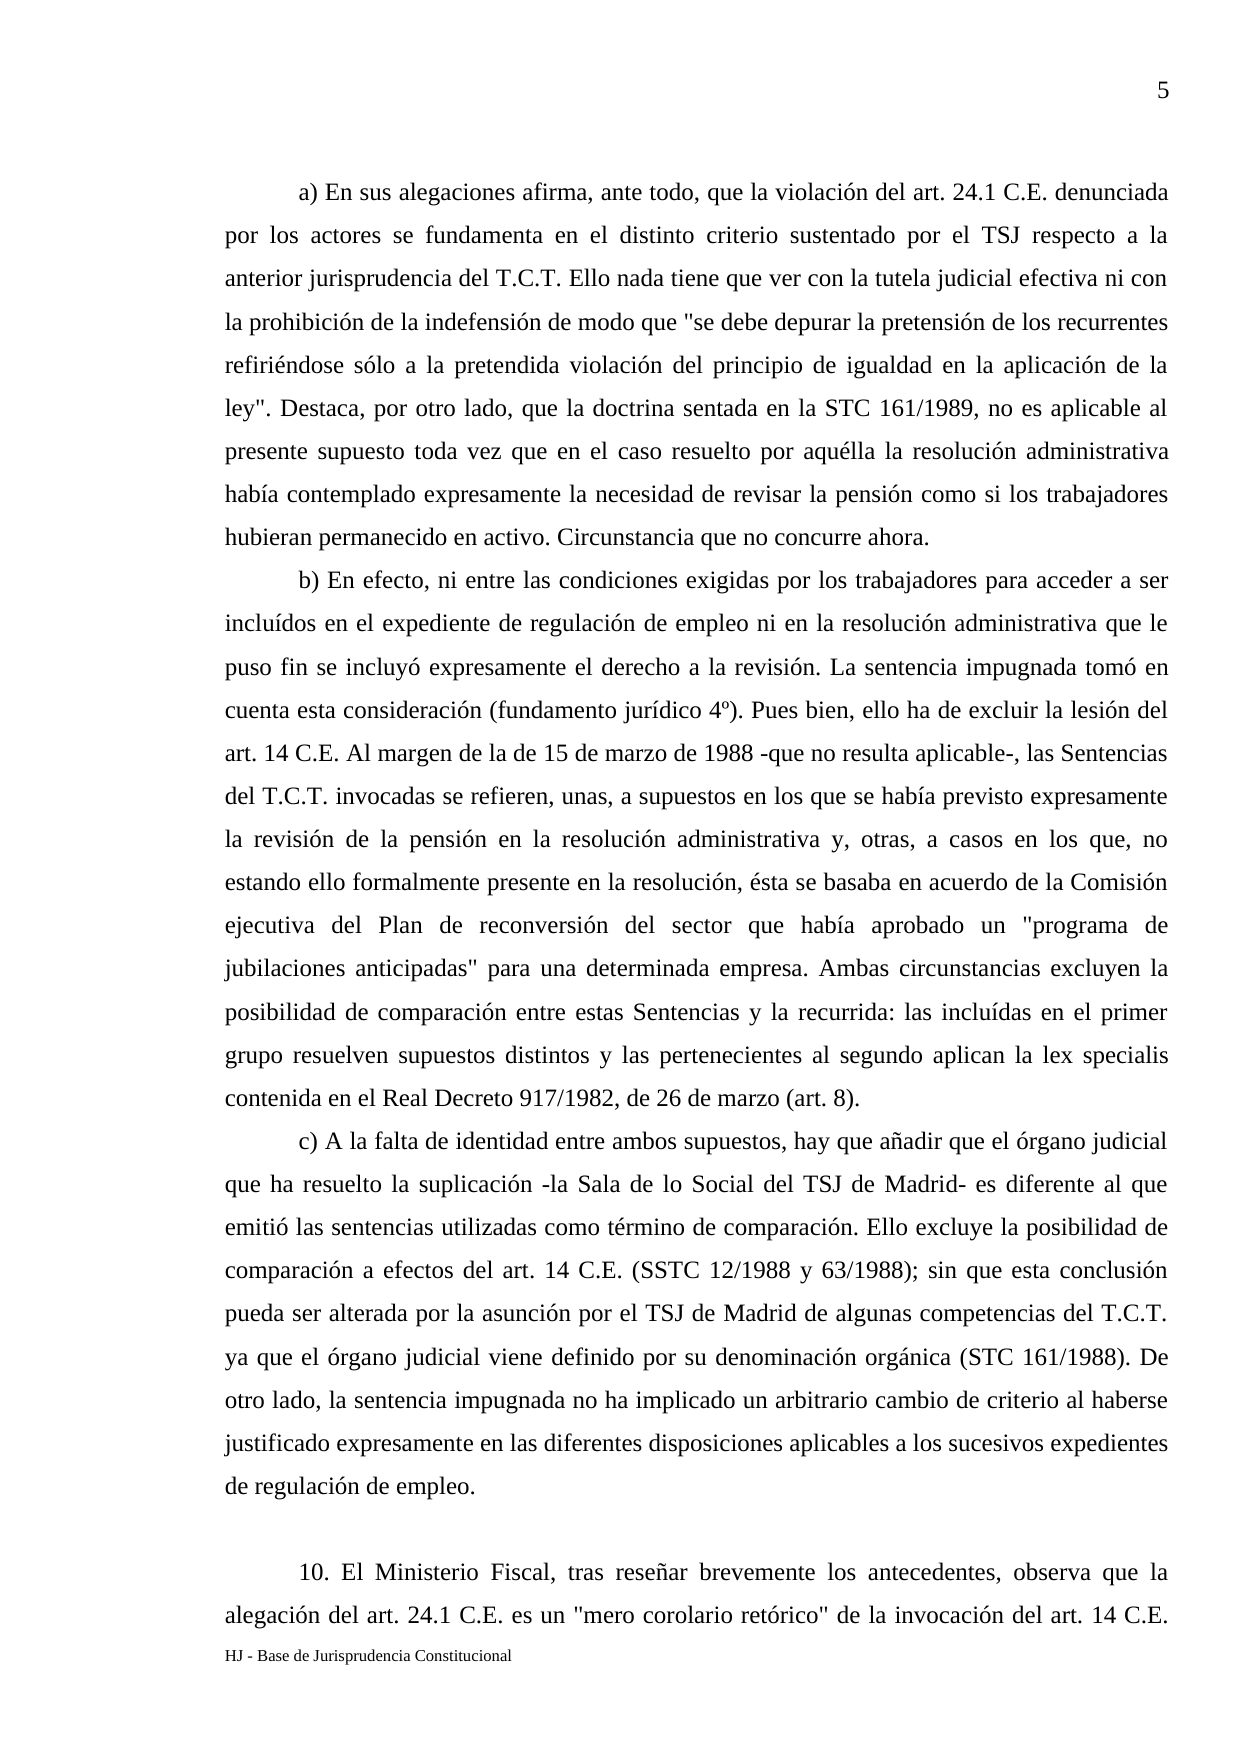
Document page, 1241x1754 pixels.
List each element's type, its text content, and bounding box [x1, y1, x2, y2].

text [224, 1557, 1169, 1629]
text a) En sus alegaciones afirma, ante todo, que la violación del art. 24.1 C.E. denunciada por los actores se fundamenta en el distinto criterio sustentado por el TSJ respecto a la anterior jurisprudencia del T.C.T. Ello nada tiene que ver con la tutela judicial efectiva ni con la prohibición de la indefensión de modo que "se debe depurar la pretensión de los recurrentes refiriéndose sólo a la pretendida violación del principio de igualdad en la aplicación de la ley". Destaca, por otro lado, que la doctrina sentada en la STC 161/1989, no es aplicable al presente supuesto toda vez que en el caso resuelto por aquélla la resolución administrativa había contemplado expresamente la necesidad de revisar la pensión como si los trabajadores hubieran permanecido en activo. Circunstancia que no concurre ahora. [224, 177, 1169, 551]
text b) En efecto, ni entre las condiciones exigidas por los trabajadores para acceder a ser incluídos en el expediente de regulación de empleo ni en la resolución administrativa que le puso fin se incluyó expresamente el derecho a la revisión. La sentencia impugnada tomó en cuenta esta consideración (fundamento jurídico 4º). Pues bien, ello ha de excluir la lesión del art. 14 C.E. Al margen de la de 15 de marzo de 1988 -que no resulta aplicable-, las Sentencias del T.C.T. invocadas se refieren, unas, a supuestos en los que se había previsto expresamente la revisión de la pensión en la resolución administrativa y, otras, a casos en los que, no estando ello formalmente presente en la resolución, ésta se basaba en acuerdo de la Comisión ejecutiva del Plan de reconversión del sector que había aprobado un "programa de jubilaciones anticipadas" para una determinada empresa. Ambas circunstancias excluyen la posibilidad de comparación entre estas Sentencias y la recurrida: las incluídas en el primer grupo resuelven supuestos distintos y las pertenecientes al segundo aplican la lex specialis contenida en el Real Decreto 917/1982, de 26 de marzo (art. 8). [224, 565, 1169, 1112]
text c) A la falta de identidad entre ambos supuestos, hay que añadir que el órgano judicial que ha resuelto la suplicación -la Sala de lo Social del TSJ de Madrid- es diferente al que emitió las sentencias utilizadas como término de comparación. Ello excluye la posibilidad de comparación a efectos del art. 14 C.E. (SSTC 12/1988 y 63/1988); sin que esta conclusión pueda ser alterada por la asunción por el TSJ de Madrid de algunas competencias del T.C.T. ya que el órgano judicial viene definido por su denominación orgánica (STC 161/1988). De otro lado, la sentencia impugnada no ha implicado un arbitrario cambio de criterio al haberse justificado expresamente en las diferentes disposiciones aplicables a los sucesivos expedientes de regulación de empleo. [224, 1126, 1169, 1500]
